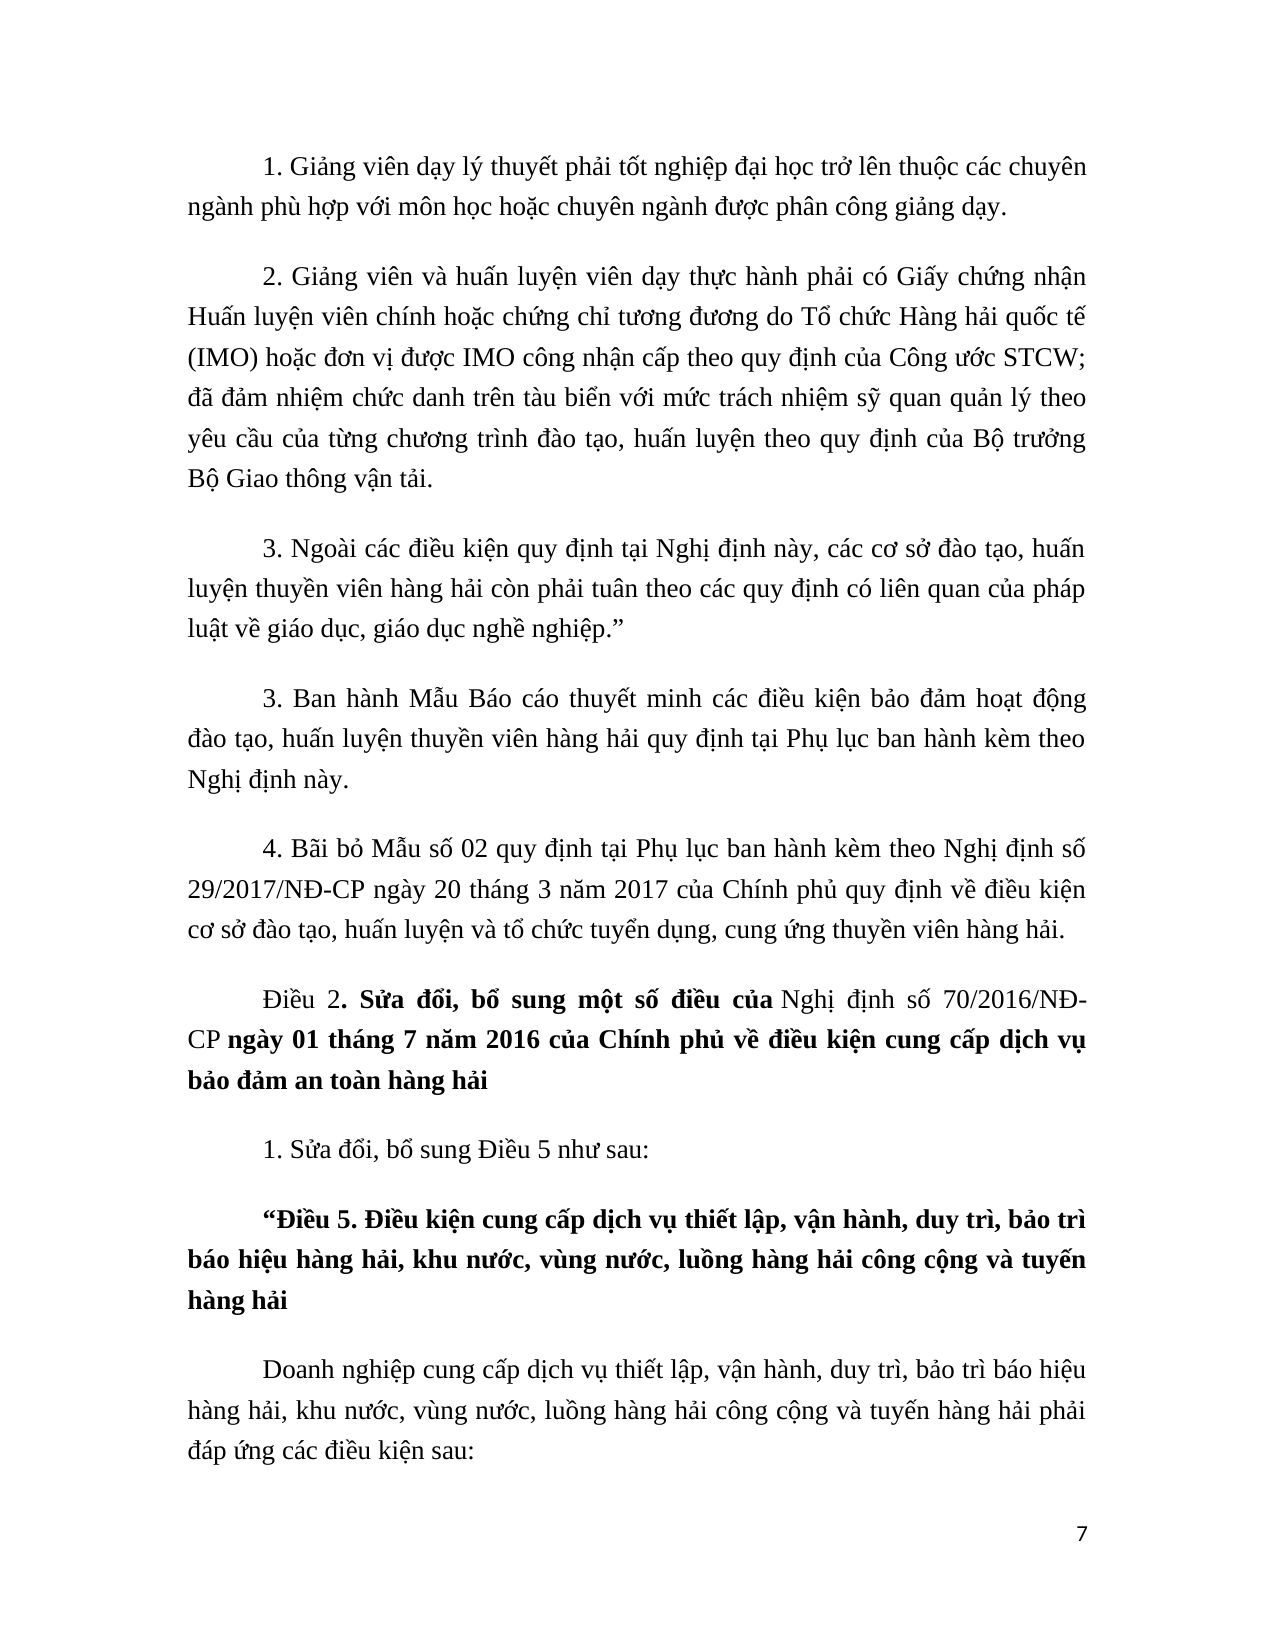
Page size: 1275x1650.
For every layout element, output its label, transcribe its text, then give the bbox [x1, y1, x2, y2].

text “Điều 5. Điều kiện cung cấp dịch vụ thiết lập, vận hành, duy trì, bảo trì báo hiệu hàng hải, khu nước, vùng nước, luồng hàng hải công cộng và tuyến hàng hải [187, 1203, 1087, 1315]
text 3. Ban hành Mẫu Báo cáo thuyết minh các điều kiện bảo đảm hoạt động đào tạo, huấn luyện thuyền viên hàng hải quy định tại Phụ lục ban hành kèm theo Nghị định này. [187, 682, 1087, 794]
text Điều 2. Sửa đổi, bổ sung một số điều của Nghị định số 70/2016/NĐ-CP ngày 01 tháng 7 năm 2016 của Chính phủ về điều kiện cung cấp dịch vụ bảo đảm an toàn hàng hải [187, 983, 1087, 1095]
text Doanh nghiệp cung cấp dịch vụ thiết lập, vận hành, duy trì, bảo trì báo hiệu hàng hải, khu nước, vùng nước, luồng hàng hải công cộng và tuyến hàng hải phải đáp ứng các điều kiện sau: [187, 1353, 1087, 1465]
text 1. Giảng viên dạy lý thuyết phải tốt nghiệp đại học trở lên thuộc các chuyên ngành phù hợp với môn học hoặc chuyên ngành được phân công giảng dạy. [187, 150, 1087, 222]
text 3. Ngoài các điều kiện quy định tại Nghị định này, các cơ sở đào tạo, huấn luyện thuyền viên hàng hải còn phải tuân theo các quy định có liên quan của pháp luật về giáo dục, giáo dục nghề nghiệp.” [187, 532, 1087, 644]
text 1. Sửa đổi, bổ sung Điều 5 như sau: [187, 1133, 1087, 1164]
text 2. Giảng viên và huấn luyện viên dạy thực hành phải có Giấy chứng nhận Huấn luyện viên chính hoặc chứng chỉ tương đương do Tổ chức Hàng hải quốc tế (IMO) hoặc đơn vị được IMO công nhận cấp theo quy định của Công ước STCW; đã đảm nhiệm chức danh trên tàu biển với mức trách nhiệm sỹ quan quản lý theo yêu cầu của từng chương trình đào tạo, huấn luyện theo quy định của Bộ trưởng Bộ Giao thông vận tải. [187, 260, 1087, 493]
text 4. Bãi bỏ Mẫu số 02 quy định tại Phụ lục ban hành kèm theo Nghị định số 29/2017/NĐ-CP ngày 20 tháng 3 năm 2017 của Chính phủ quy định về điều kiện cơ sở đào tạo, huấn luyện và tổ chức tuyển dụng, cung ứng thuyền viên hàng hải. [187, 832, 1087, 944]
